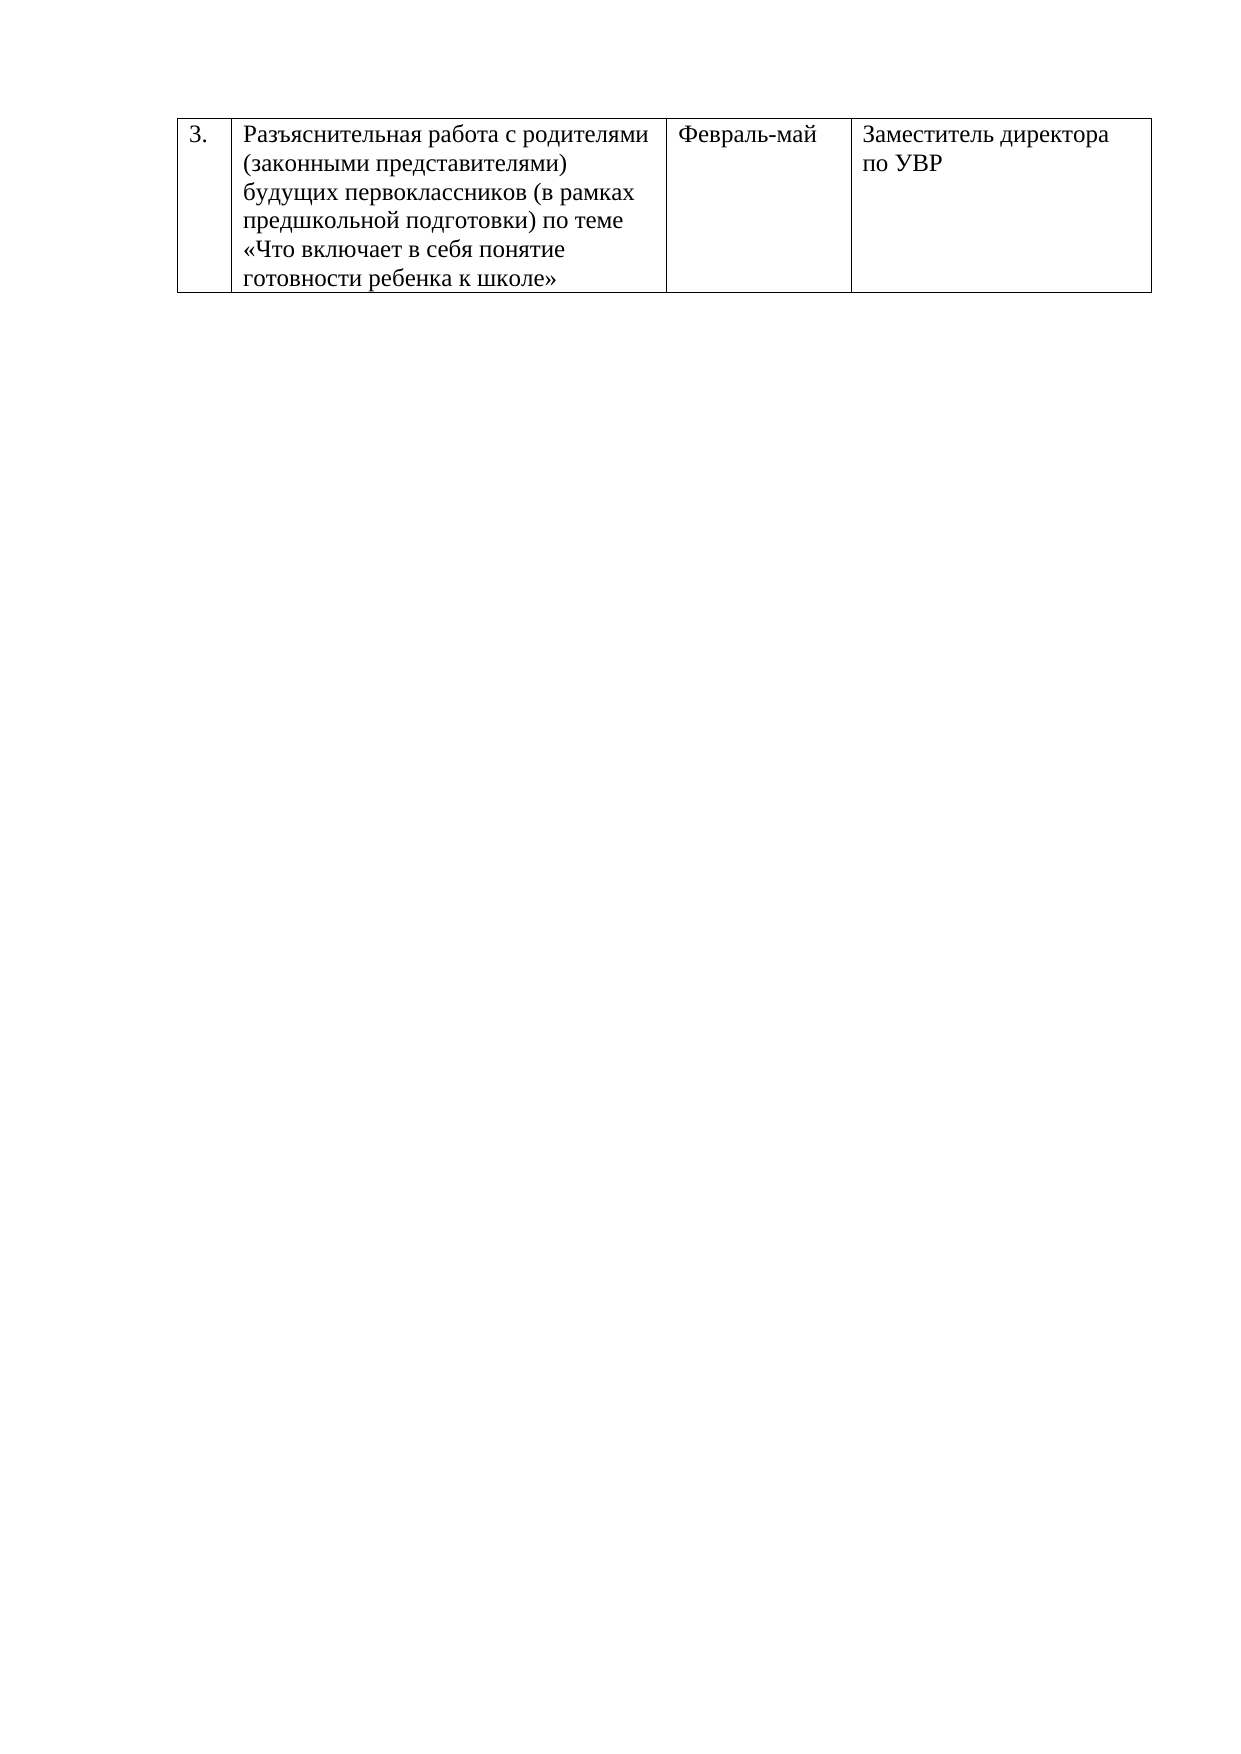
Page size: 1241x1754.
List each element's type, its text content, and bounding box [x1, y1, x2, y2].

table_cell Разъяснительная работа с родителями (законными представителями) будущих первоклассников (в рамках предшкольной подготовки) по теме «Что включает в себя понятие готовности ребенка к школе» [232, 119, 666, 292]
table_cell Февраль-май [667, 119, 851, 292]
table_cell Заместитель директора по УВР [852, 119, 1151, 292]
table_cell 3. [178, 119, 231, 292]
